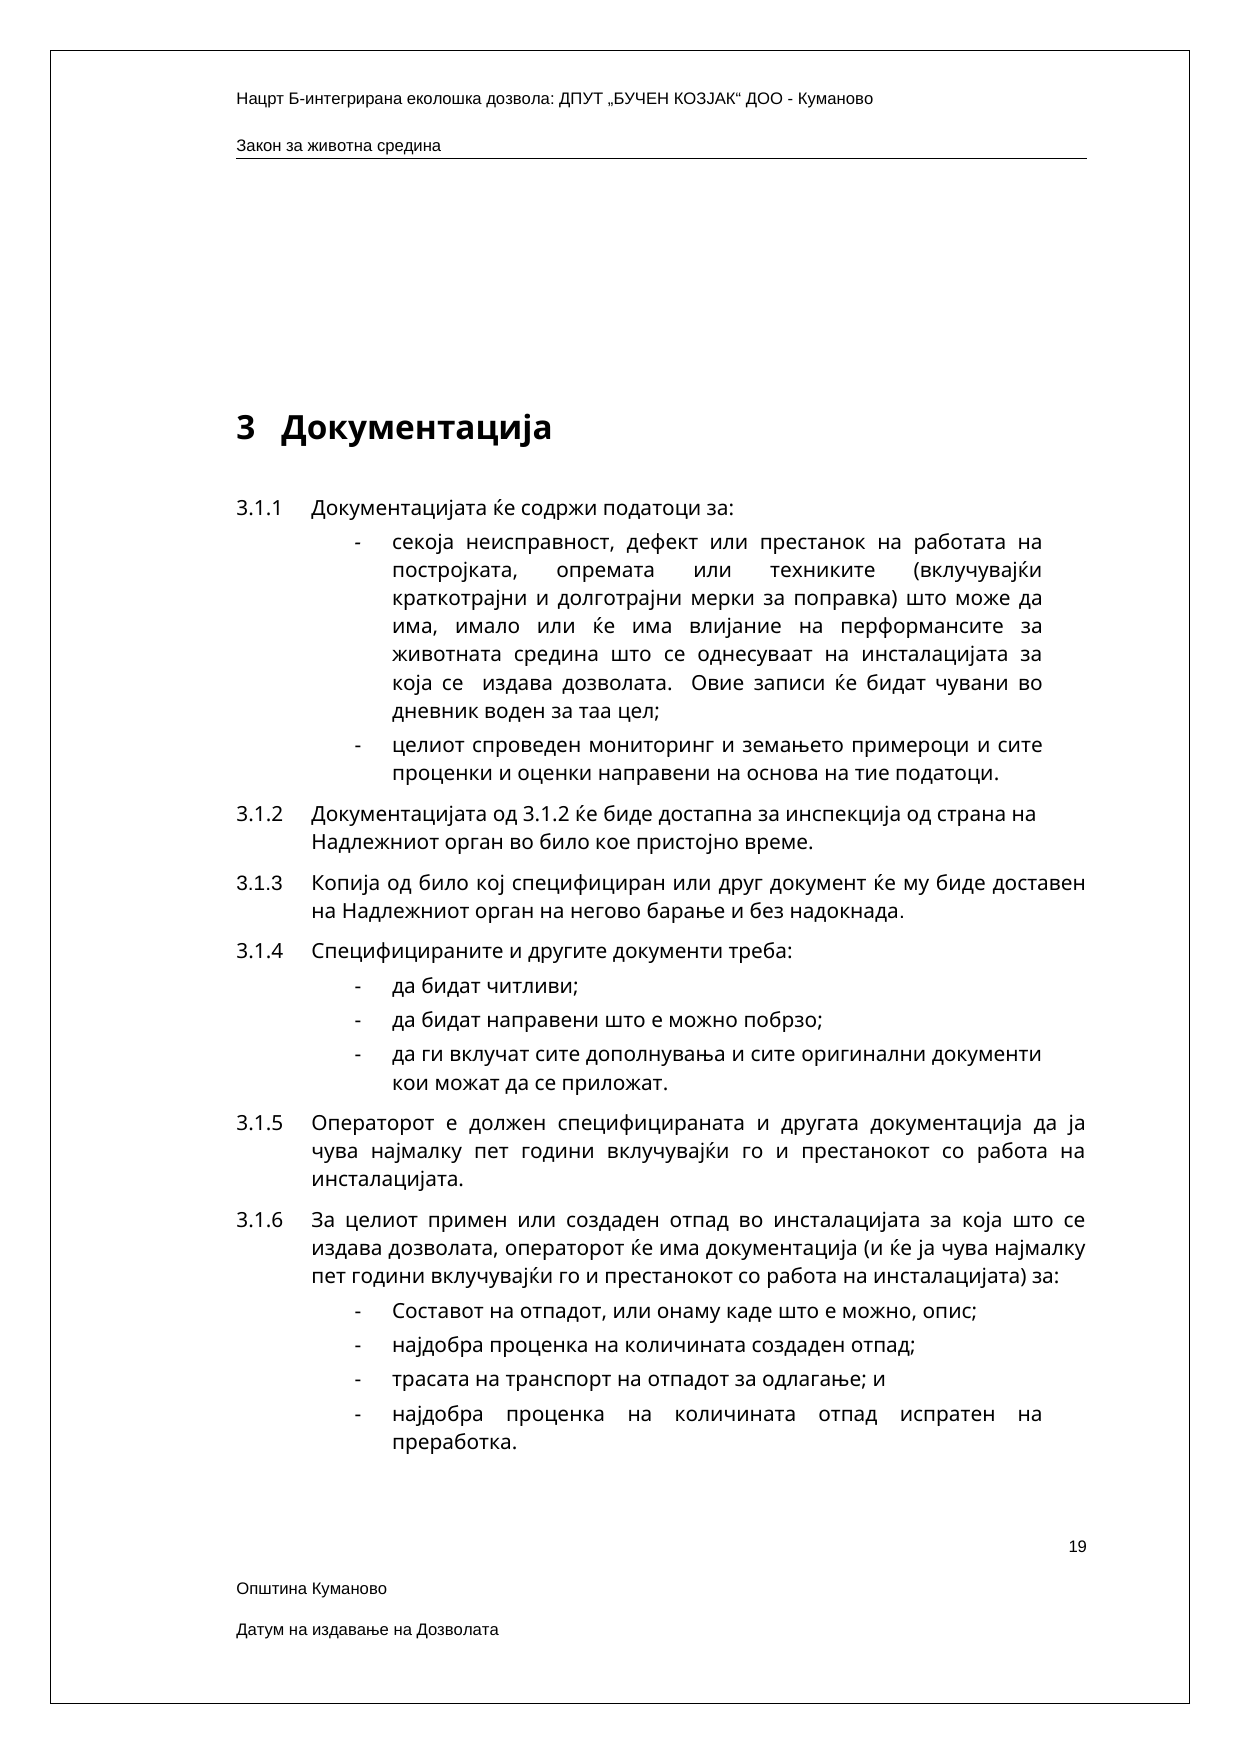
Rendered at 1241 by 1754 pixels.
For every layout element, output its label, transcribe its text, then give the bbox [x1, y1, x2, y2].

subtitle Операторот е должен специфицираната и другата документација да ја чува најмалку пет години вклучувајќи го и престанокот со работа на инсталацијата. [236, 1108, 1087, 1192]
subtitle трасата на транспорт на отпадот за одлагање; и [354, 1364, 1042, 1392]
subtitle да бидат читливи; [354, 971, 1042, 999]
subtitle целиот спроведен мониторинг и земањето примероци и сите проценки и оценки направени на основа на тие податоци. [354, 730, 1042, 786]
subtitle Составот на отпадот, или онаму каде што е можно, опис; [354, 1296, 1042, 1324]
subtitle да ги вклучат сите дополнувања и сите оригинални документи кои можат да се приложат. [354, 1039, 1042, 1096]
subtitle Документација [236, 404, 1087, 449]
subtitle најдобра проценка на количината отпад испратен на преработка. [354, 1399, 1042, 1455]
subtitle За целиот примен или создаден отпад во инсталацијата за која што се издава дозволата, операторот ќе има документација (и ќе ја чува најмалку пет години вклучувајќи го и престанокот со работа на инсталацијата) за: [236, 1205, 1087, 1289]
subtitle да бидат направени што е можно побрзо; [354, 1005, 1042, 1033]
subtitle секоја неисправност, дефект или престанок на работата на постројката, опремата или техниките (вклучувајќи краткотрајни и долготрајни мерки за поправка) што може да има, имало или ќе има влијание на перформансите за животната средина што се однесуваат на инсталацијата за која се издава дозволата. Овие записи ќе бидат чувани во дневник воден за таа цел; [354, 527, 1042, 724]
subtitle Копија од било кој специфициран или друг документ ќе му биде доставен на Надлежниот орган на негово барање и без надокнада. [236, 867, 1087, 924]
subtitle Документацијата ќе содржи податоци за: [236, 492, 1087, 521]
subtitle најдобра проценка на количината создаден отпад; [354, 1330, 1042, 1358]
subtitle Специфицираните и другите документи треба: [236, 936, 1087, 964]
subtitle Документацијата од 3.1.2 ќе биде достапна за инспекција од страна на Надлежниот орган во било кое пристојно време. [236, 799, 1087, 855]
